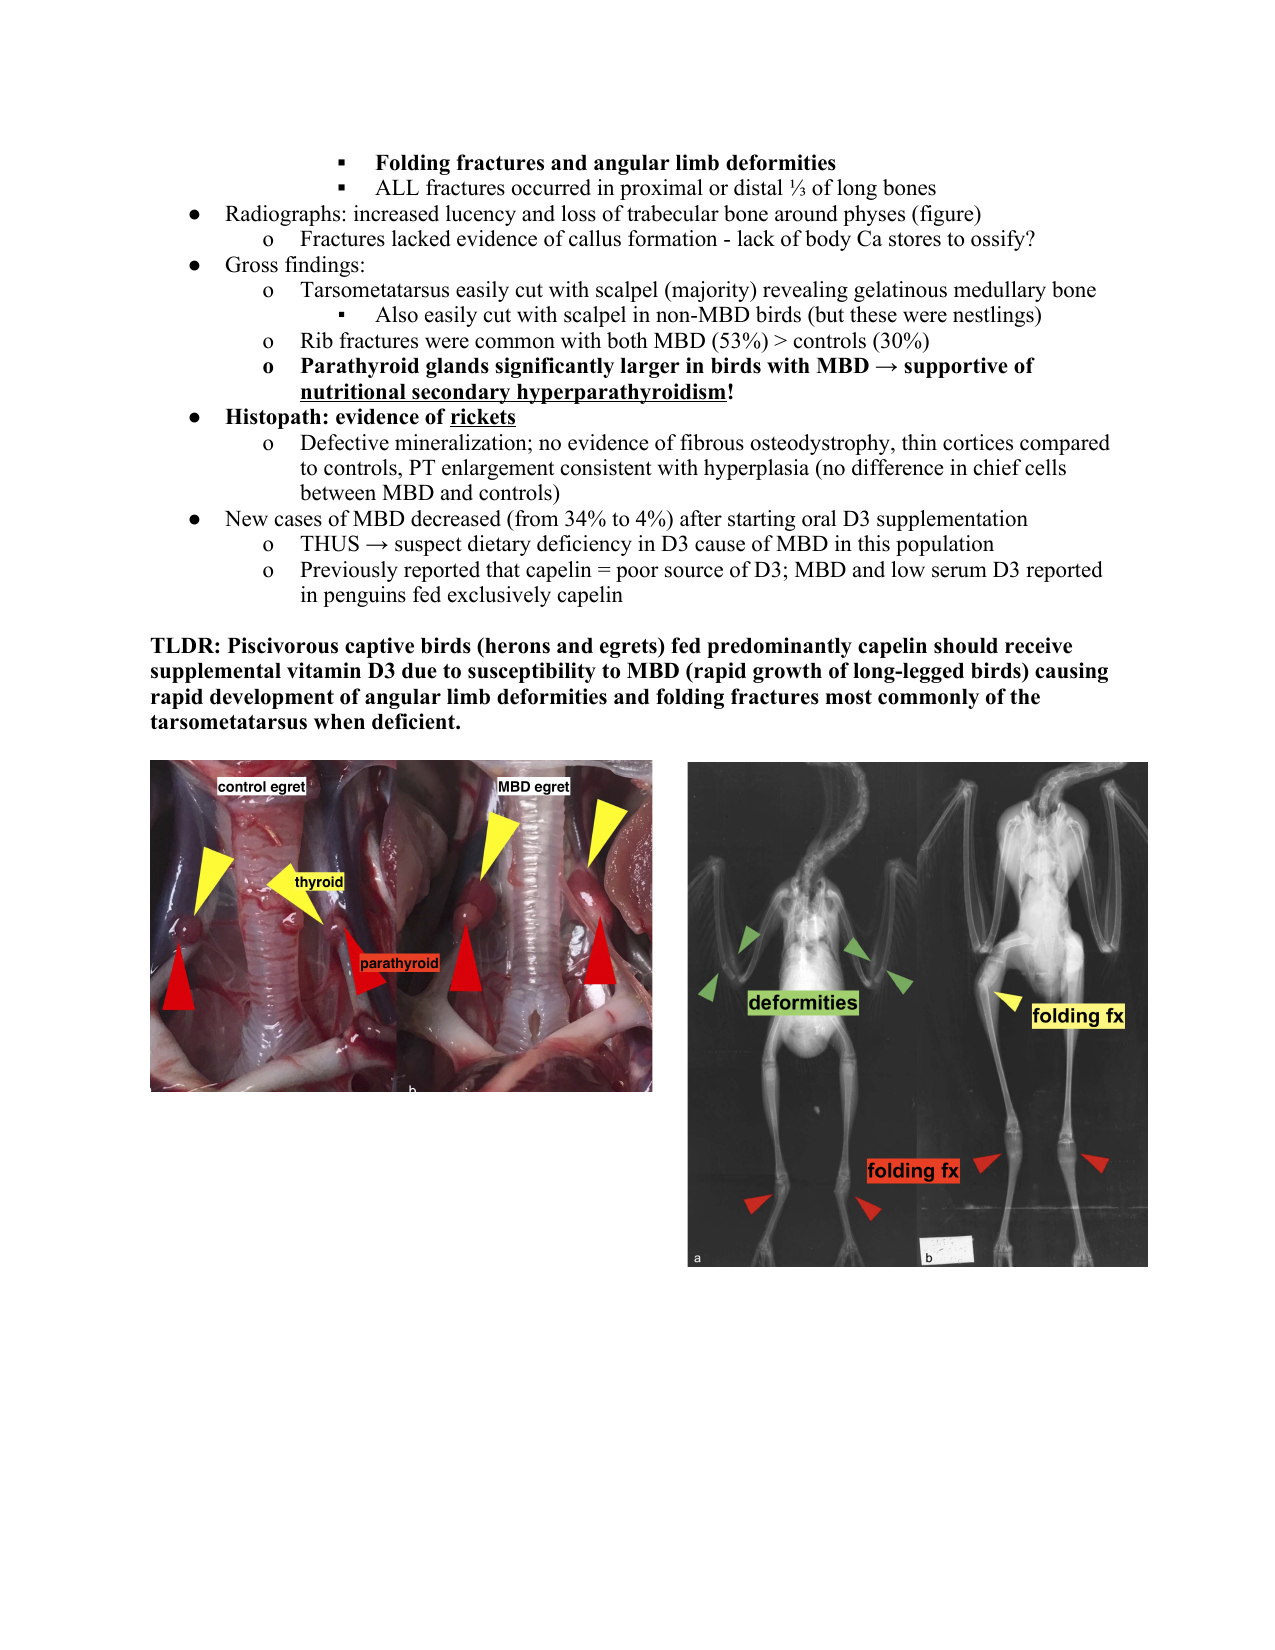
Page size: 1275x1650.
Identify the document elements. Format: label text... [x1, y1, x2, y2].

list Radiographs: increased lucency and loss of trabecular bone around physes (figure) [187, 201, 1125, 226]
list Also easily cut with scalpel in non-MBD birds (but these were nestlings) [337, 302, 1125, 328]
picture [150, 760, 653, 1092]
list THUS → suspect dietary deficiency in D3 cause of MBD in this population [262, 531, 1125, 557]
list Parathyroid glands significantly larger in birds with MBD → supportive of nutritional secondary hyperparathyroidism! [262, 353, 1125, 404]
list Tarsometatarsus easily cut with scalpel (majority) revealing gelatinous medullary bone [262, 277, 1125, 302]
list Rib fractures were common with both MBD (53%) > controls (30%) [262, 328, 1125, 353]
list New cases of MBD decreased (from 34% to 4%) after starting oral D3 supplementation [187, 506, 1125, 531]
list Previously reported that capelin = poor source of D3; MBD and low serum D3 reported in penguins fed exclusively capelin [262, 557, 1125, 607]
list Defective mineralization; no evidence of fibrous osteodystrophy, thin cortices compared to controls, PT enlargement consistent with hyperplasia (no difference in chief cells between MBD and controls) [262, 429, 1125, 506]
list Fractures lacked evidence of callus formation - lack of body Ca stores to ossify? [262, 226, 1125, 252]
text TLDR: Piscivorous captive birds (herons and egrets) fed predominantly capelin should receive supplemental vitamin D3 due to susceptibility to MBD (rapid growth of long-legged birds) causing rapid development of angular limb deformities and folding fractures most commonly of the tarsometatarsus when deficient. [150, 633, 1125, 734]
list ALL fractures occurred in proximal or distal ⅓ of long bones [337, 175, 1125, 201]
list Folding fractures and angular limb deformities [337, 150, 1125, 175]
list Histopath: evidence of rickets [187, 404, 1125, 429]
list Gross findings: [187, 252, 1125, 277]
picture [687, 762, 1148, 1267]
